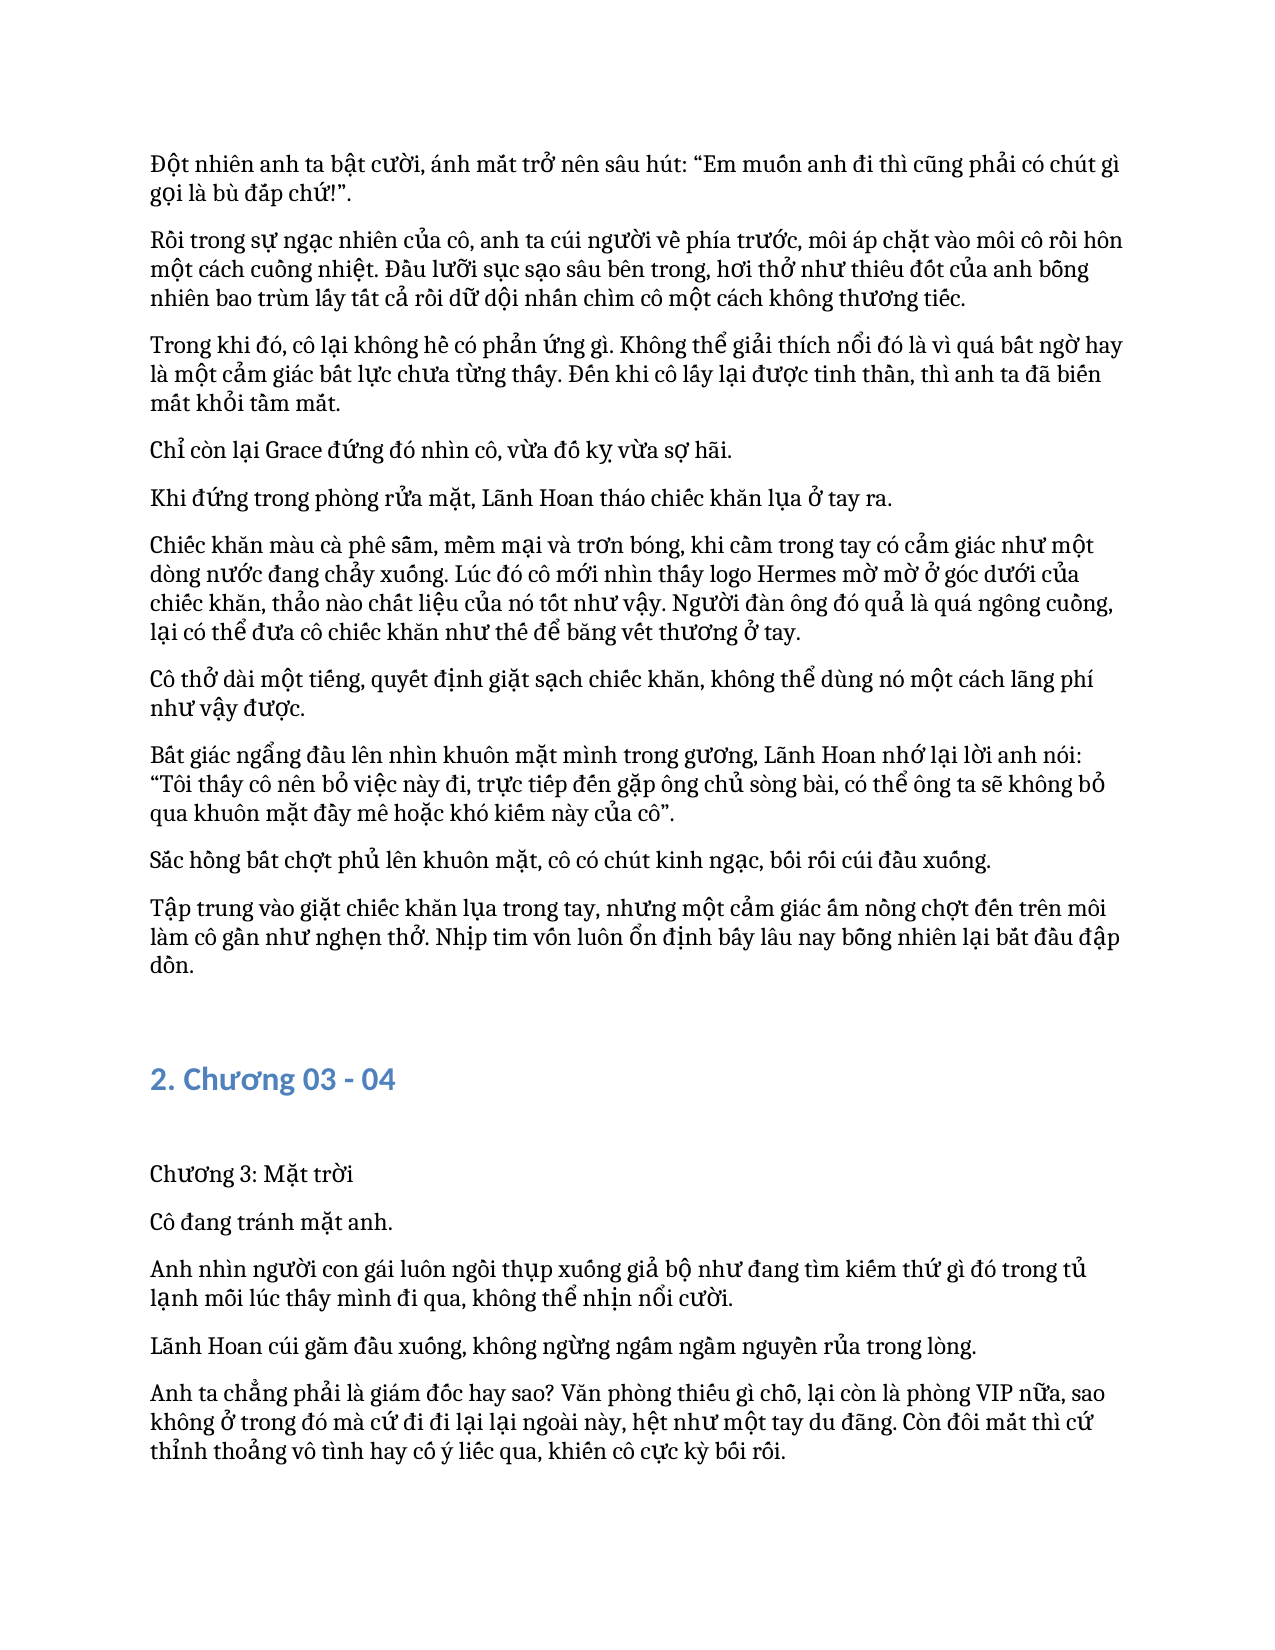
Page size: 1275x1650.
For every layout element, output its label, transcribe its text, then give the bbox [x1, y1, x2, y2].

text Tập trung vào giặt chiếc khăn lụa trong tay, nhưng một cảm giác ấm nồng chợt đến trên môi làm cô gần như nghẹn thở. Nhịp tim vốn luôn ổn định bấy lâu nay bỗng nhiên lại bắt đầu đập dồn. [150, 894, 1125, 1037]
text Cô thở dài một tiếng, quyết định giặt sạch chiếc khăn, không thể dùng nó một cách lãng phí như vậy được. [150, 665, 1125, 722]
text Lãnh Hoan cúi gằm đầu xuống, không ngừng ngấm ngầm nguyền rủa trong lòng. [150, 1332, 1125, 1360]
text Anh ta chẳng phải là giám đốc hay sao? Văn phòng thiếu gì chỗ, lại còn là phòng VIP nữa, sao không ở trong đó mà cứ đi đi lại lại ngoài này, hệt như một tay du đãng. Còn đôi mắt thì cứ thỉnh thoảng vô tình hay cố ý liếc qua, khiến cô cực kỳ bối rối. [150, 1379, 1125, 1465]
text Chỉ còn lại Grace đứng đó nhìn cô, vừa đố kỵ vừa sợ hãi. [150, 436, 1125, 465]
text Sắc hồng bất chợt phủ lên khuôn mặt, cô có chút kinh ngạc, bối rối cúi đầu xuống. [150, 846, 1125, 875]
text Đột nhiên anh ta bật cười, ánh mắt trở nên sâu hút: “Em muốn anh đi thì cũng phải có chút gì gọi là bù đắp chứ!”. [150, 150, 1125, 207]
text Bất giác ngẩng đầu lên nhìn khuôn mặt mình trong gương, Lãnh Hoan nhớ lại lời anh nói: “Tôi thấy cô nên bỏ việc này đi, trực tiếp đến gặp ông chủ sòng bài, có thể ông ta sẽ không bỏ qua khuôn mặt đầy mê hoặc khó kiếm này của cô”. [150, 741, 1125, 827]
text Cô đang tránh mặt anh. [150, 1208, 1125, 1237]
subtitle 2. Chương 03 - 04 [150, 1058, 1125, 1099]
text Chiếc khăn màu cà phê sẫm, mềm mại và trơn bóng, khi cầm trong tay có cảm giác như một dòng nước đang chảy xuống. Lúc đó cô mới nhìn thấy logo Hermes mờ mờ ở góc dưới của chiếc khăn, thảo nào chất liệu của nó tốt như vậy. Người đàn ông đó quả là quá ngông cuồng, lại có thể đưa cô chiếc khăn như thế để băng vết thương ở tay. [150, 531, 1125, 646]
text Khi đứng trong phòng rửa mặt, Lãnh Hoan tháo chiếc khăn lụa ở tay ra. [150, 484, 1125, 512]
text Trong khi đó, cô lại không hề có phản ứng gì. Không thể giải thích nổi đó là vì quá bất ngờ hay là một cảm giác bất lực chưa từng thấy. Đến khi cô lấy lại được tinh thần, thì anh ta đã biến mất khỏi tầm mắt. [150, 331, 1125, 417]
text Rồi trong sự ngạc nhiên của cô, anh ta cúi người về phía trước, môi áp chặt vào môi cô rồi hôn một cách cuồng nhiệt. Đầu lưỡi sục sạo sâu bên trong, hơi thở như thiêu đốt của anh bỗng nhiên bao trùm lấy tất cả rồi dữ dội nhấn chìm cô một cách không thương tiếc. [150, 226, 1125, 312]
text Anh nhìn người con gái luôn ngồi thụp xuống giả bộ như đang tìm kiếm thứ gì đó trong tủ lạnh mỗi lúc thấy mình đi qua, không thể nhịn nổi cười. [150, 1255, 1125, 1313]
text Chương 3: Mặt trời [150, 1103, 1125, 1189]
